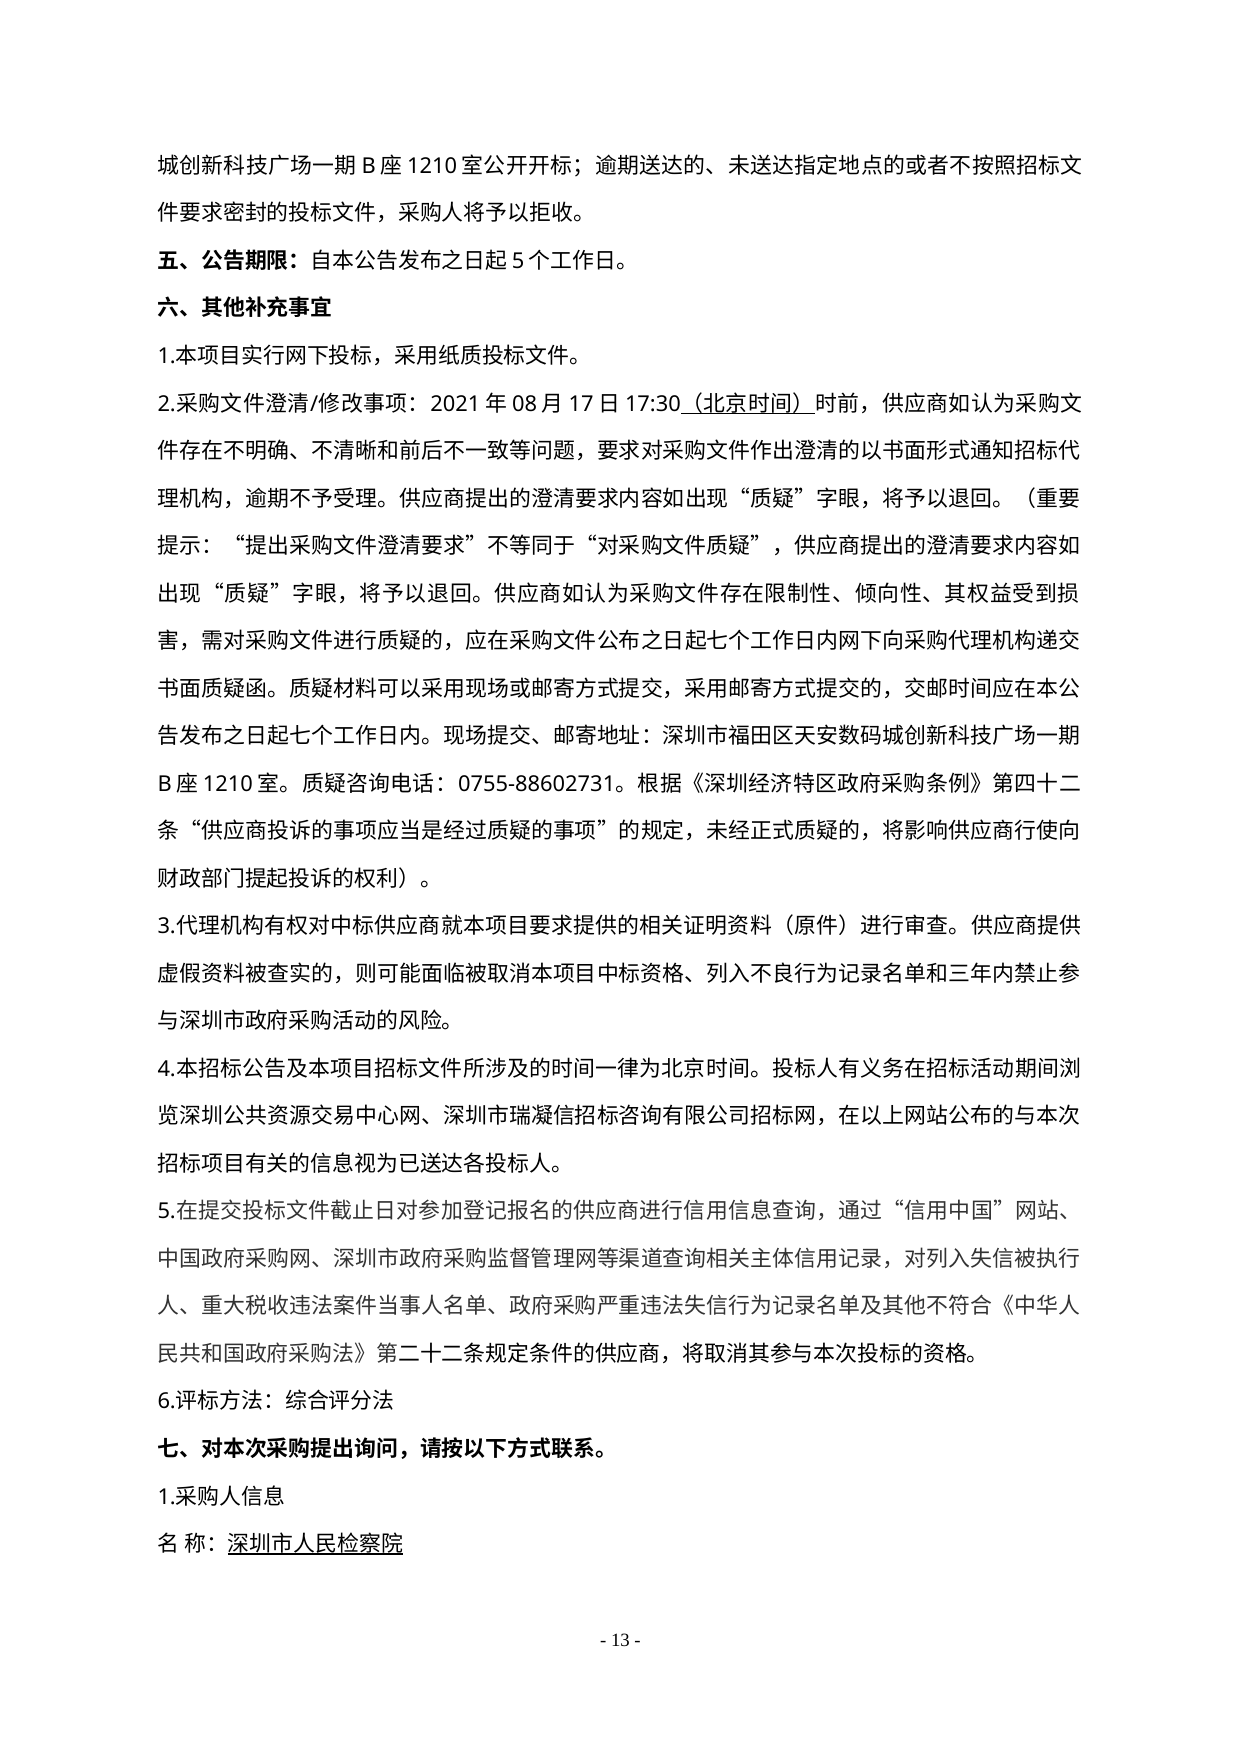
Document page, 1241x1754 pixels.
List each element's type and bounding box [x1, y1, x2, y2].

table_header [157, 148, 1083, 1570]
